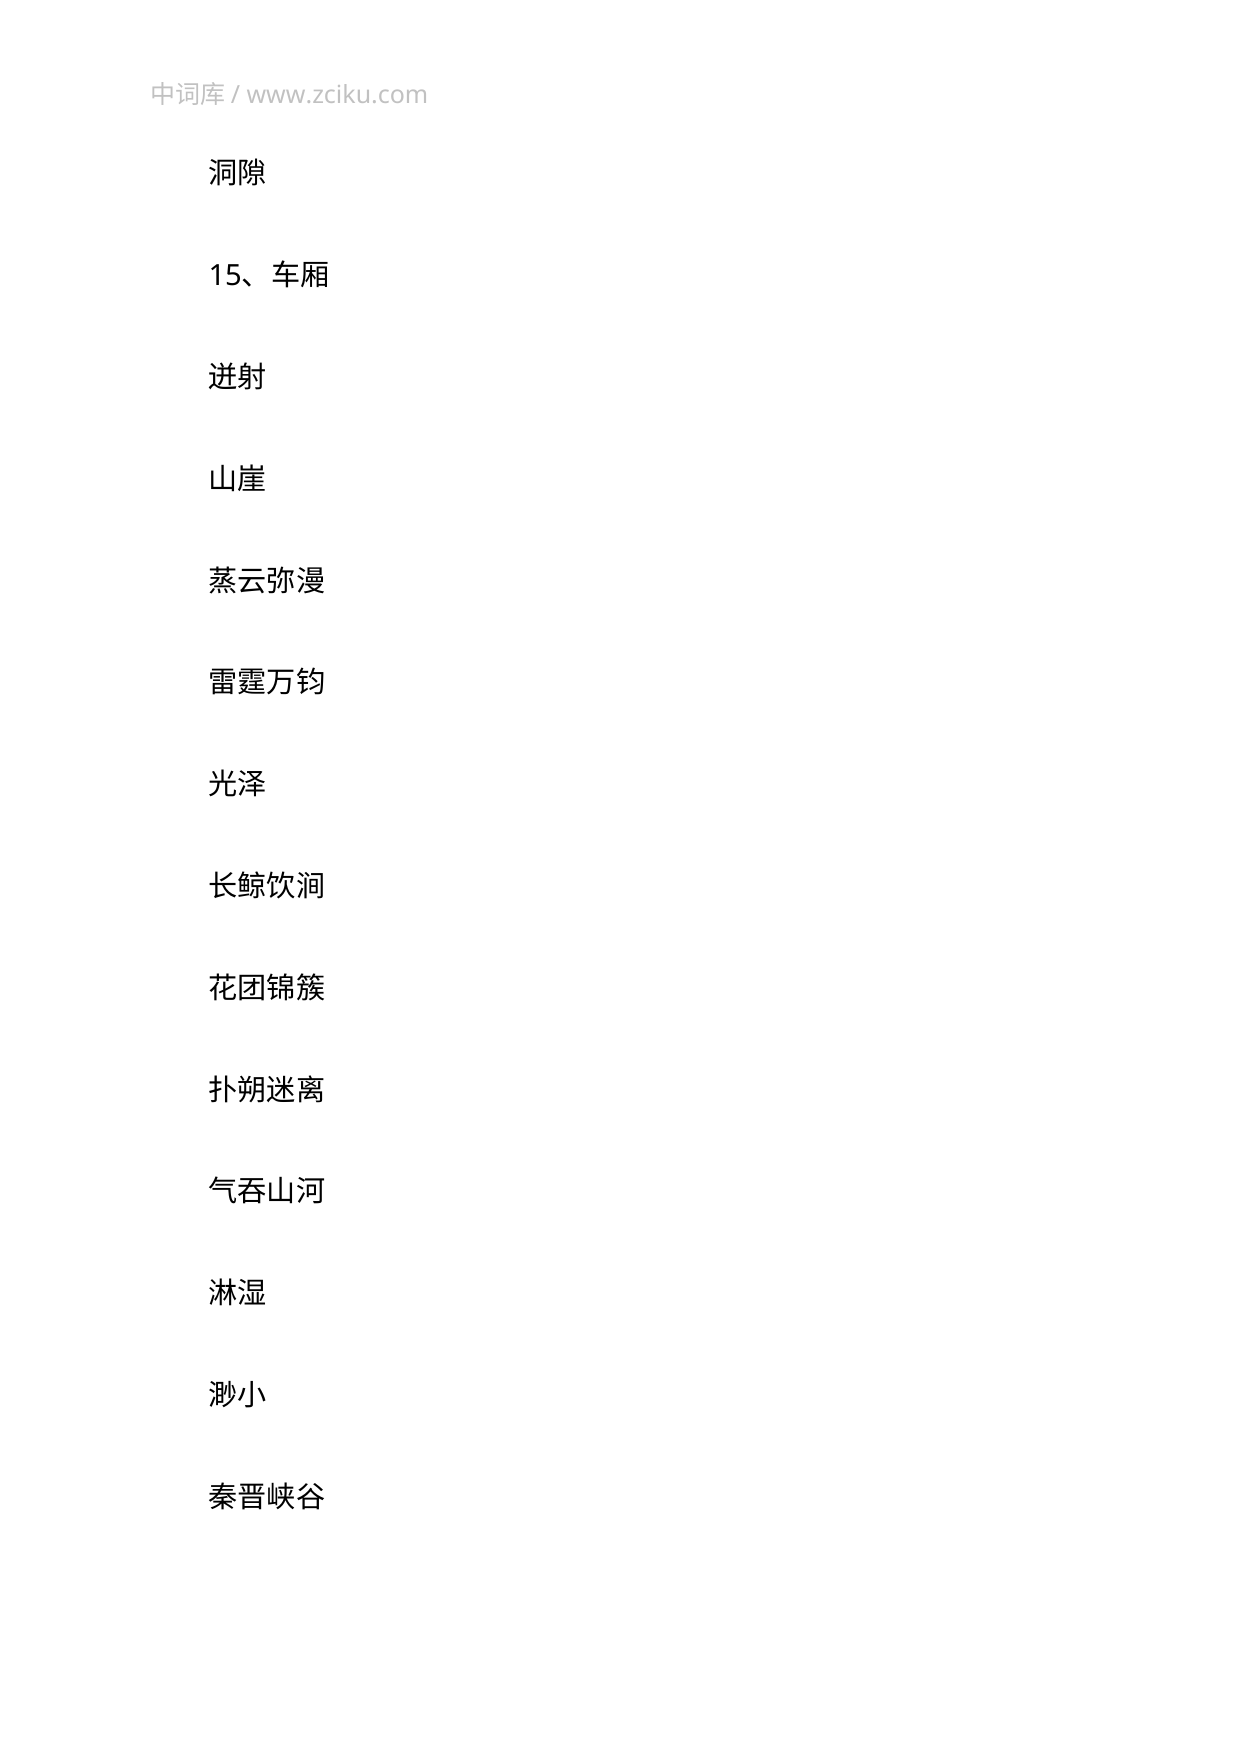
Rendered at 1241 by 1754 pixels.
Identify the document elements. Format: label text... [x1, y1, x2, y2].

text 扑朔迷离 [150, 1066, 1090, 1108]
text 15、车厢 [150, 252, 1090, 294]
text 光泽 [150, 761, 1090, 803]
text 花团锦簇 [150, 964, 1090, 1007]
text 山崖 [150, 456, 1090, 498]
text 洞隙 [150, 150, 1090, 192]
text 气吞山河 [150, 1168, 1090, 1210]
text 长鲸饮涧 [150, 863, 1090, 905]
text 雷霆万钧 [150, 659, 1090, 701]
text 迸射 [150, 354, 1090, 396]
text 秦晋峡谷 [150, 1473, 1090, 1516]
text 蒸云弥漫 [150, 557, 1090, 599]
text 淋湿 [150, 1270, 1090, 1312]
text 渺小 [150, 1371, 1090, 1414]
